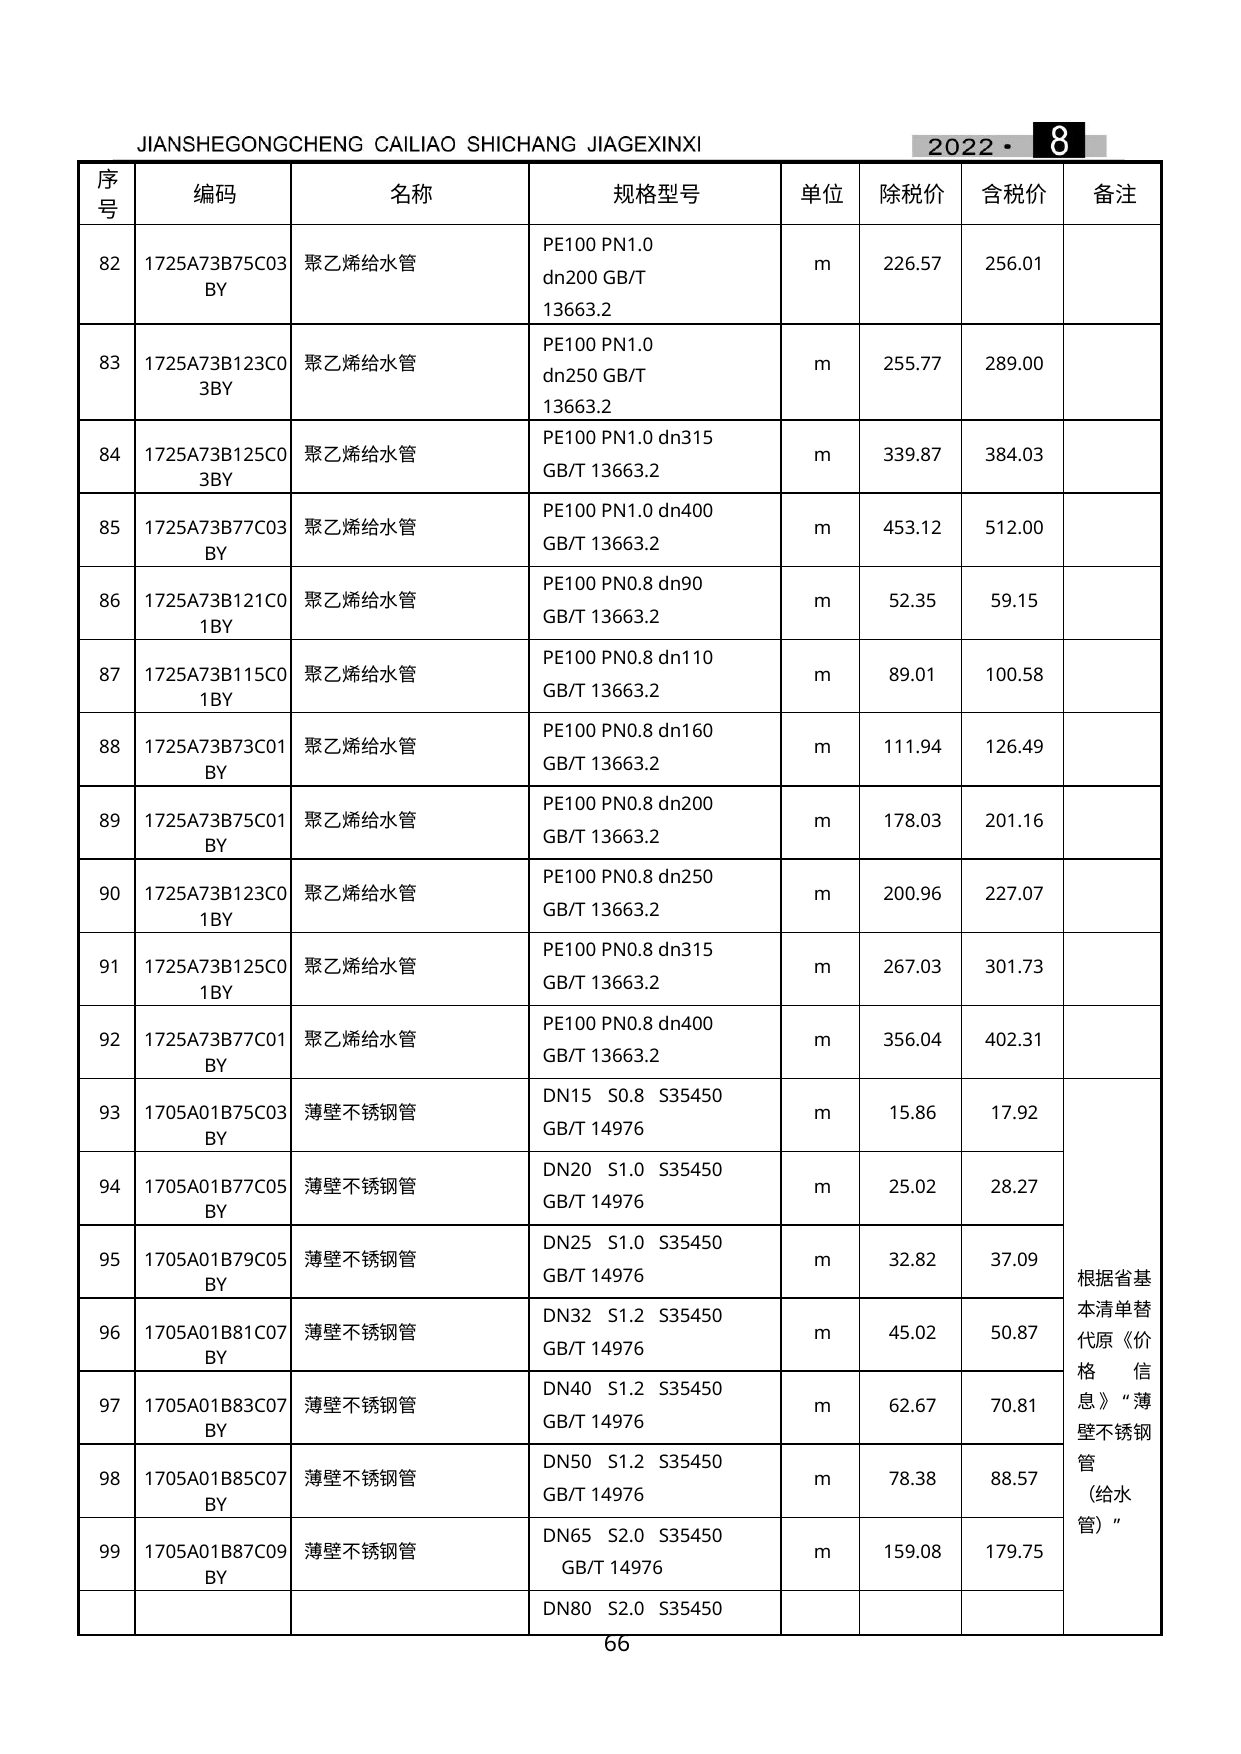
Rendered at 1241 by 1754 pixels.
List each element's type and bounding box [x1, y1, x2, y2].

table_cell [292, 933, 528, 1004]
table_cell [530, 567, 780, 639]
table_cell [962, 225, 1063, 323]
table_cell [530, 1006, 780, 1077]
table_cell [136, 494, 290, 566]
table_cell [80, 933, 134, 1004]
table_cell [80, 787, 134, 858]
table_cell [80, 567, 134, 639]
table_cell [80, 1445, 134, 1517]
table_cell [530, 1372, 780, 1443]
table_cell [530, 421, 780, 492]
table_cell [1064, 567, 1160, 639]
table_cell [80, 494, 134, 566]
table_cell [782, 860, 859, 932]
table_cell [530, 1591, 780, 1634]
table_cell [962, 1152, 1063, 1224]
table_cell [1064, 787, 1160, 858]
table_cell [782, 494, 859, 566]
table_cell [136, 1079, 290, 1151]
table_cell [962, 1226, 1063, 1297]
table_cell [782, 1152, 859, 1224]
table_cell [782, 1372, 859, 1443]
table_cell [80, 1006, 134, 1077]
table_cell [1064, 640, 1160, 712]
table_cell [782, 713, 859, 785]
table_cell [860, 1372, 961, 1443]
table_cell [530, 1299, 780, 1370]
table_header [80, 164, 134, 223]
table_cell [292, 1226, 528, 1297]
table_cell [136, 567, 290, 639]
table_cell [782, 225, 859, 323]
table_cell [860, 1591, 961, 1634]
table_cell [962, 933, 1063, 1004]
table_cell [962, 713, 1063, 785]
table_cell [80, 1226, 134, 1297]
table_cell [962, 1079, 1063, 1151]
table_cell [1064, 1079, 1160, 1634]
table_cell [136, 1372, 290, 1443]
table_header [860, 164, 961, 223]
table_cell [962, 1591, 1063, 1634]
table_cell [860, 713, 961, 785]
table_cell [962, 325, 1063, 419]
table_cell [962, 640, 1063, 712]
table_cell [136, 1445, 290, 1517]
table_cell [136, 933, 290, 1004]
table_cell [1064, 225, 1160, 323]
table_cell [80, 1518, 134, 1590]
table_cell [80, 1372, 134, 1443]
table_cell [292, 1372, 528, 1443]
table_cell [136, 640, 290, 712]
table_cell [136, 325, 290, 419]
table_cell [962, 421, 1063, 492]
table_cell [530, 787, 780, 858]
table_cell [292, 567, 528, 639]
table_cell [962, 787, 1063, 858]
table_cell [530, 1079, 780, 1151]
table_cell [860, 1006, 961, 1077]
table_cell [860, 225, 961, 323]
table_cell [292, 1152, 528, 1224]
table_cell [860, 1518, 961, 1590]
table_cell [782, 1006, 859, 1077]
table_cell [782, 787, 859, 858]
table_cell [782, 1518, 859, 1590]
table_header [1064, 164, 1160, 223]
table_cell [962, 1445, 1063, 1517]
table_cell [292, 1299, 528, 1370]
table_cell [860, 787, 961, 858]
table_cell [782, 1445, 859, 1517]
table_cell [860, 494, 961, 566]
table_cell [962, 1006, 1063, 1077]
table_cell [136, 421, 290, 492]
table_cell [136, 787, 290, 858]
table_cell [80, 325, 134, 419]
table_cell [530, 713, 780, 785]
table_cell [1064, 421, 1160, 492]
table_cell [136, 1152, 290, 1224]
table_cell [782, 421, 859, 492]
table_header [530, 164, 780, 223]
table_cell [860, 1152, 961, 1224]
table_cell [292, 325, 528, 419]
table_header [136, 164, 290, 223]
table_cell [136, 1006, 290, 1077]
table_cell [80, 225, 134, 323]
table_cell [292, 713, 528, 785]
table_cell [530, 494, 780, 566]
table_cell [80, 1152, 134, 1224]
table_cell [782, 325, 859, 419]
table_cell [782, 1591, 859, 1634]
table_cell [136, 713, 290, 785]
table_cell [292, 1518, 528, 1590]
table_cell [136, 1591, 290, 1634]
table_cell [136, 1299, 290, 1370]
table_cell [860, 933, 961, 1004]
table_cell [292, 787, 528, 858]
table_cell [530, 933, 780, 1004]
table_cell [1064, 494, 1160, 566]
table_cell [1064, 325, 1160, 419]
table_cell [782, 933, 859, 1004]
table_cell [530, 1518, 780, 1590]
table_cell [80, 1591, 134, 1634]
picture [112, 122, 1125, 160]
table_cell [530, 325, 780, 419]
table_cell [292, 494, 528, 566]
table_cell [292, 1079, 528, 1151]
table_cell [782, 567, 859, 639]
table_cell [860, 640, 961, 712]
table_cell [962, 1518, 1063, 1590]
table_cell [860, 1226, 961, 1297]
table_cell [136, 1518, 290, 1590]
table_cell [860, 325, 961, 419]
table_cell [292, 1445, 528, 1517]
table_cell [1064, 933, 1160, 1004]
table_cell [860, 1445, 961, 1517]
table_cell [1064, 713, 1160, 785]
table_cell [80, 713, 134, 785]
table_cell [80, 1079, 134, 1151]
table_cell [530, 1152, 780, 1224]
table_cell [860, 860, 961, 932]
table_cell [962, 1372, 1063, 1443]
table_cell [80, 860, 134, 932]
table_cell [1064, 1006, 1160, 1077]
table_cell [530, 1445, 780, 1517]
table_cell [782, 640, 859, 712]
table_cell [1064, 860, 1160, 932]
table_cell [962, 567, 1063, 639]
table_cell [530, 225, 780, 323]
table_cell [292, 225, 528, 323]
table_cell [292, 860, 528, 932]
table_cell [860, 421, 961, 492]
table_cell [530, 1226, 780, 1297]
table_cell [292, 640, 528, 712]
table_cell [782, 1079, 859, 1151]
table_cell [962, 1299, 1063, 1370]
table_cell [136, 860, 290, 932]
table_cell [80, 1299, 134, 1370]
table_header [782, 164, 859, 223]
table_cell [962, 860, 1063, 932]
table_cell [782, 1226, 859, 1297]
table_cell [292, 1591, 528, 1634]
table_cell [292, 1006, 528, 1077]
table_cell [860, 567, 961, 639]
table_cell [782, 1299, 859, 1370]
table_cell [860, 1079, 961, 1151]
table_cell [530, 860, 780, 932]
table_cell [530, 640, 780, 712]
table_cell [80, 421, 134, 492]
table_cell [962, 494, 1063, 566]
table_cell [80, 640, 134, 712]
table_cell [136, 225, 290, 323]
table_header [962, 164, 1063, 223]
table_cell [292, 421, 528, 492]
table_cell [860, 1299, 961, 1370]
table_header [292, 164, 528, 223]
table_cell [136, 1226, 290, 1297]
